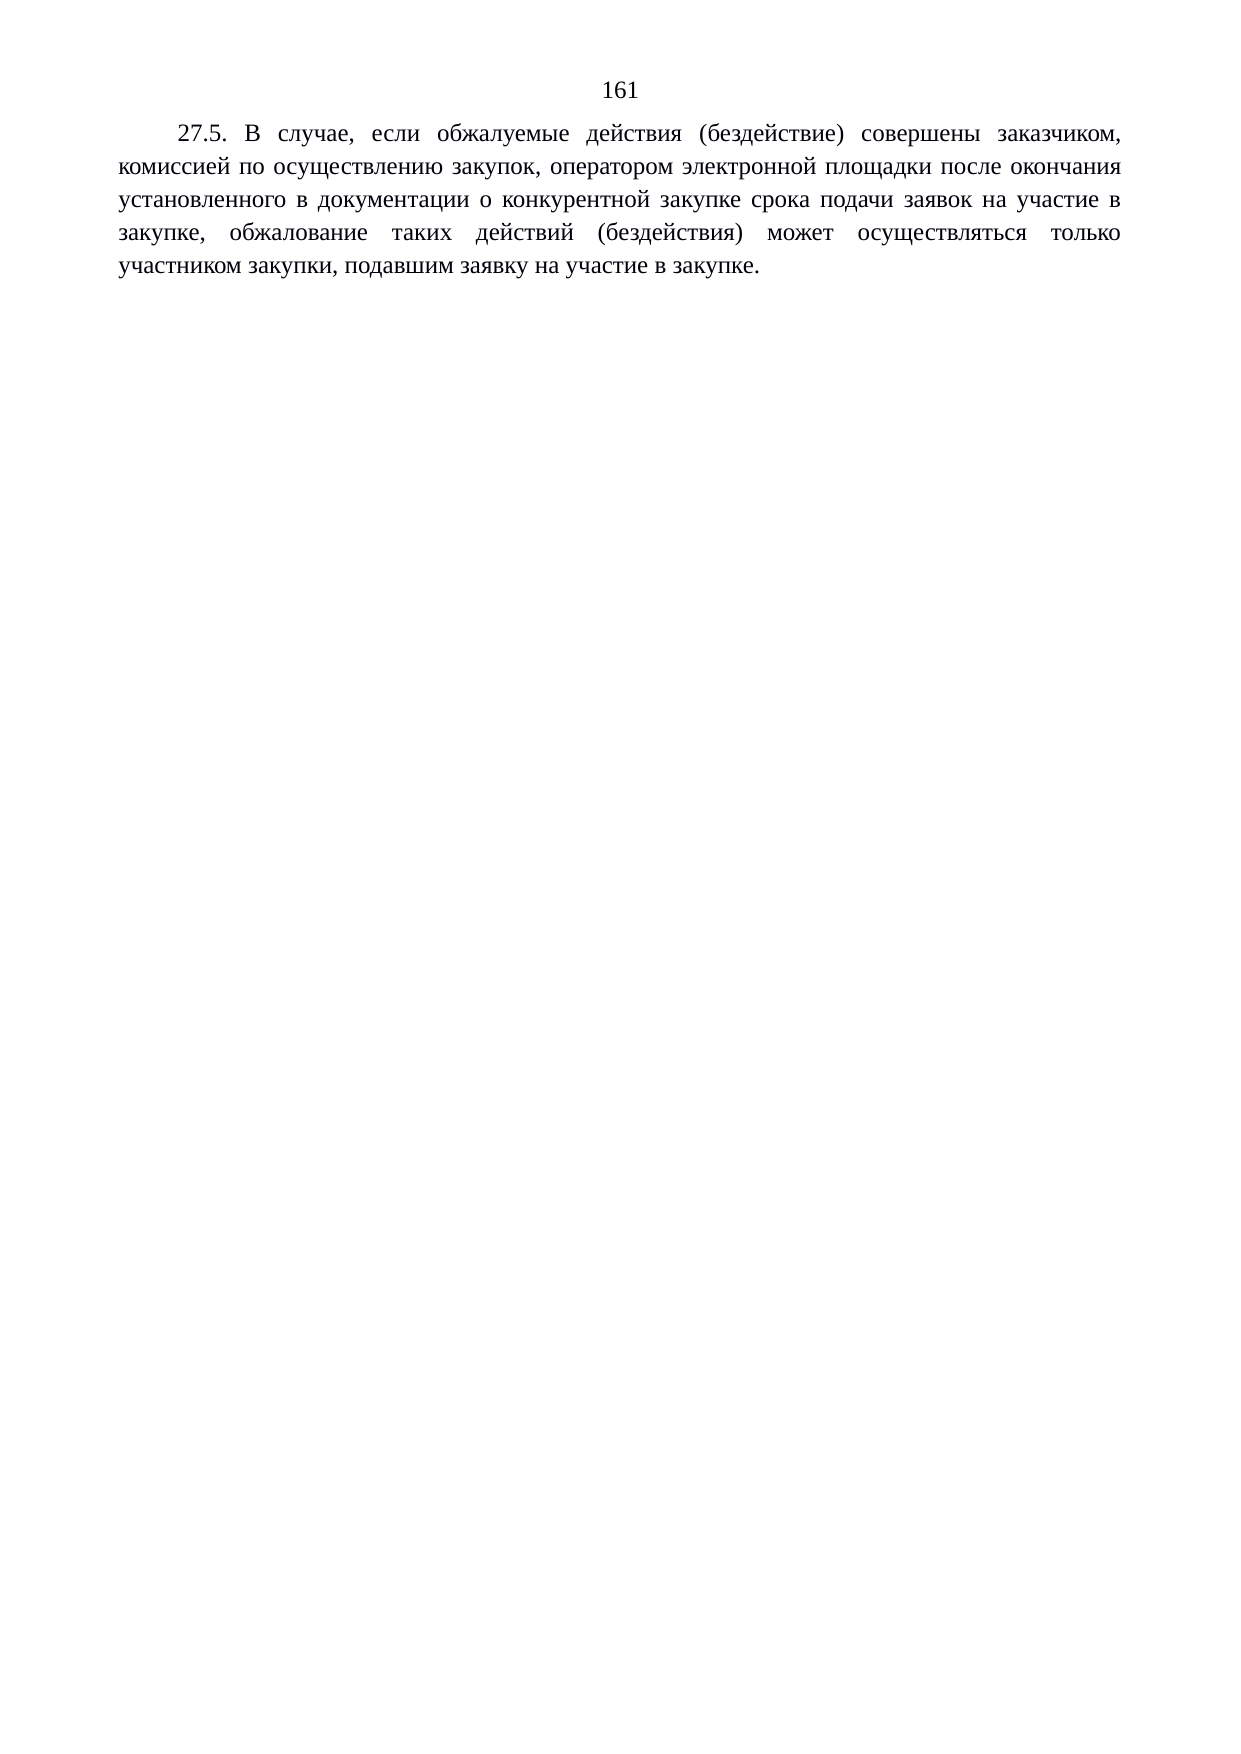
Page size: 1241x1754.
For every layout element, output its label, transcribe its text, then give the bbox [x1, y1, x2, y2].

text 27.5. В случае, если обжалуемые действия (бездействие) совершены заказчиком, комиссией по осуществлению закупок, оператором электронной площадки после окончания установленного в документации о конкурентной закупке срока подачи заявок на участие в закупке, обжалование таких действий (бездействия) может осуществляться только участником закупки, подавшим заявку на участие в закупке. [118, 118, 1122, 279]
